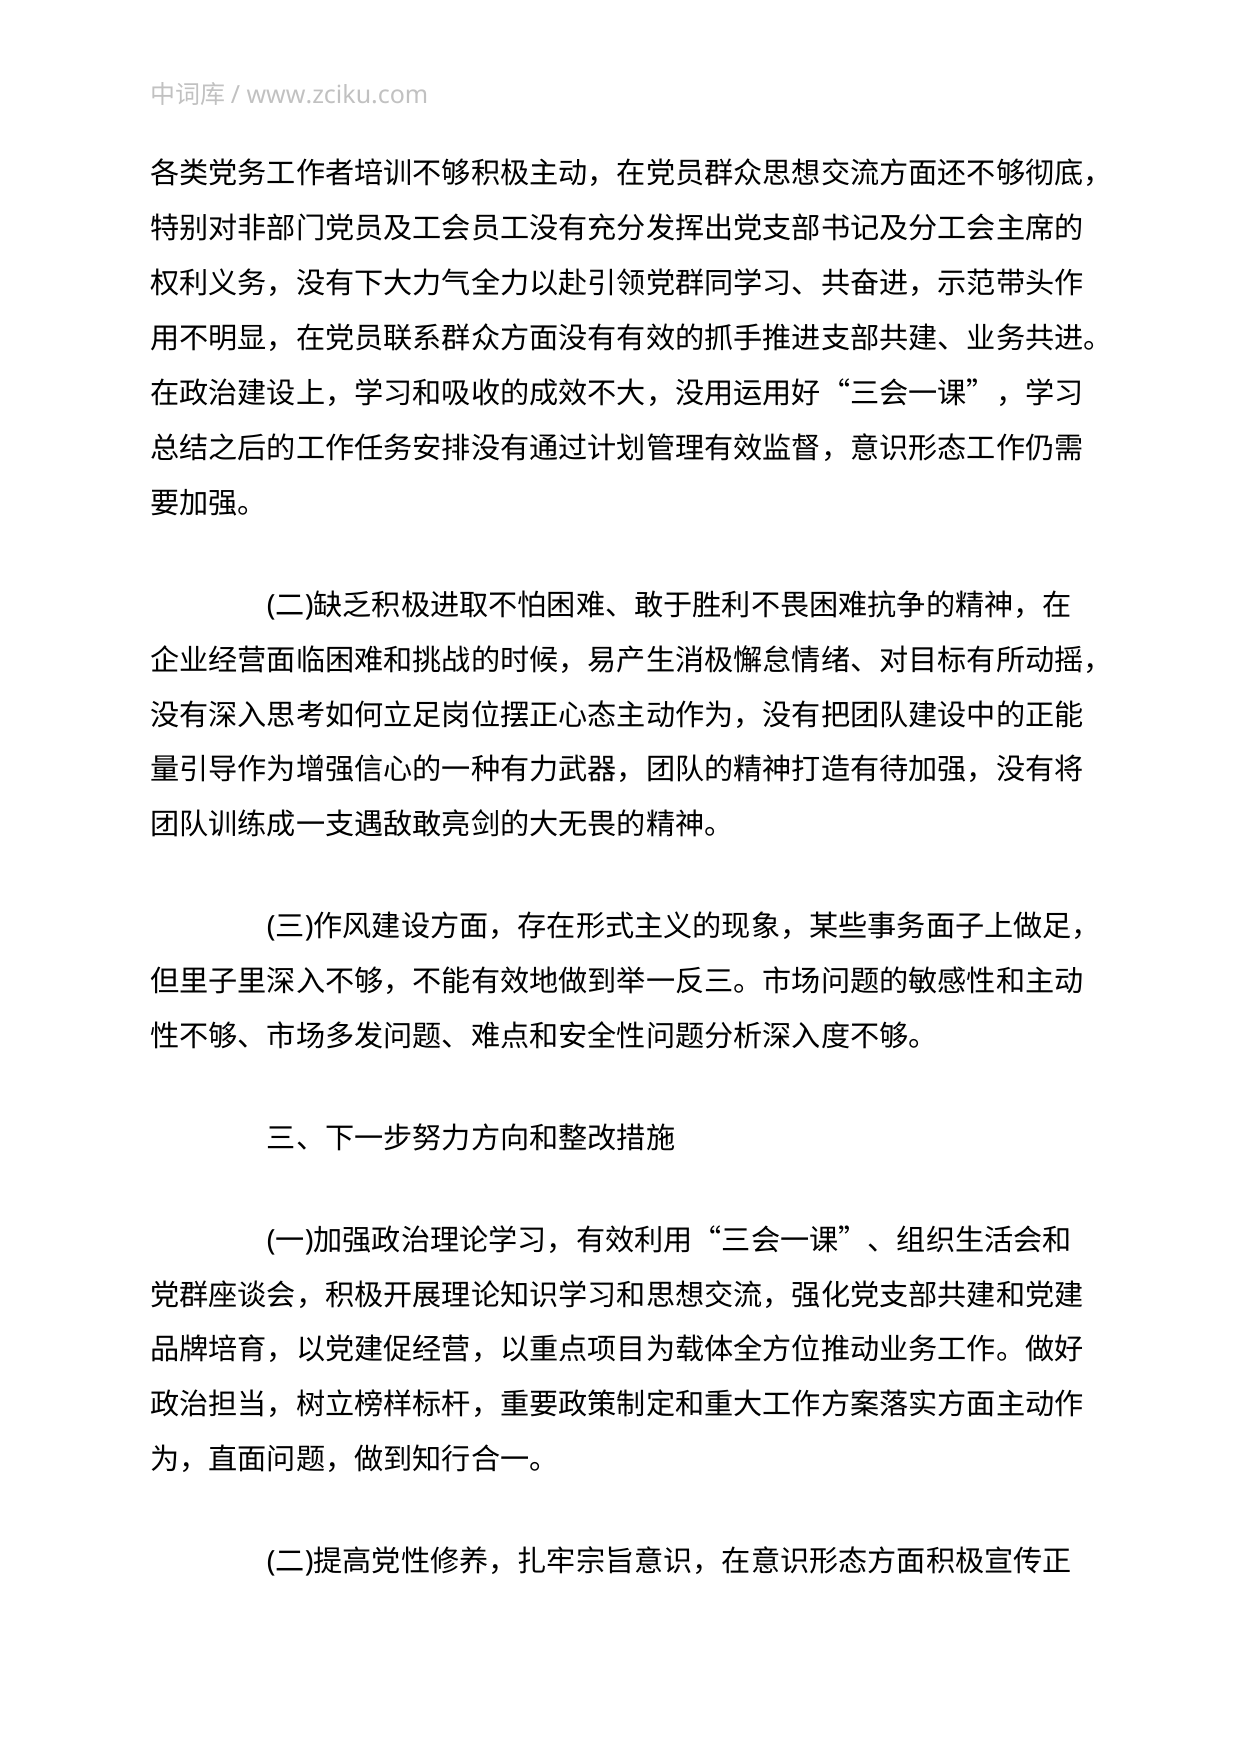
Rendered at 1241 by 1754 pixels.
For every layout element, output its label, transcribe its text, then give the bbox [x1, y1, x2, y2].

text 三、下一步努力方向和整改措施 [150, 1114, 1090, 1157]
text (二)缺乏积极进取不怕困难、敢于胜利不畏困难抗争的精神，在企业经营面临困难和挑战的时候，易产生消极懈怠情绪、对目标有所动摇，没有深入思考如何立足岗位摆正心态主动作为，没有把团队建设中的正能量引导作为增强信心的一种有力武器，团队的精神打造有待加强，没有将团队训练成一支遇敌敢亮剑的大无畏的精神。 [150, 581, 1090, 843]
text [150, 150, 1090, 522]
text (一)加强政治理论学习，有效利用“三会一课”、组织生活会和党群座谈会，积极开展理论知识学习和思想交流，强化党支部共建和党建品牌培育，以党建促经营，以重点项目为载体全方位推动业务工作。做好政治担当，树立榜样标杆，重要政策制定和重大工作方案落实方面主动作为，直面问题，做到知行合一。 [150, 1216, 1090, 1478]
text (三)作风建设方面，存在形式主义的现象，某些事务面子上做足，但里子里深入不够，不能有效地做到举一反三。市场问题的敏感性和主动性不够、市场多发问题、难点和安全性问题分析深入度不够。 [150, 903, 1090, 1055]
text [150, 1537, 1090, 1580]
